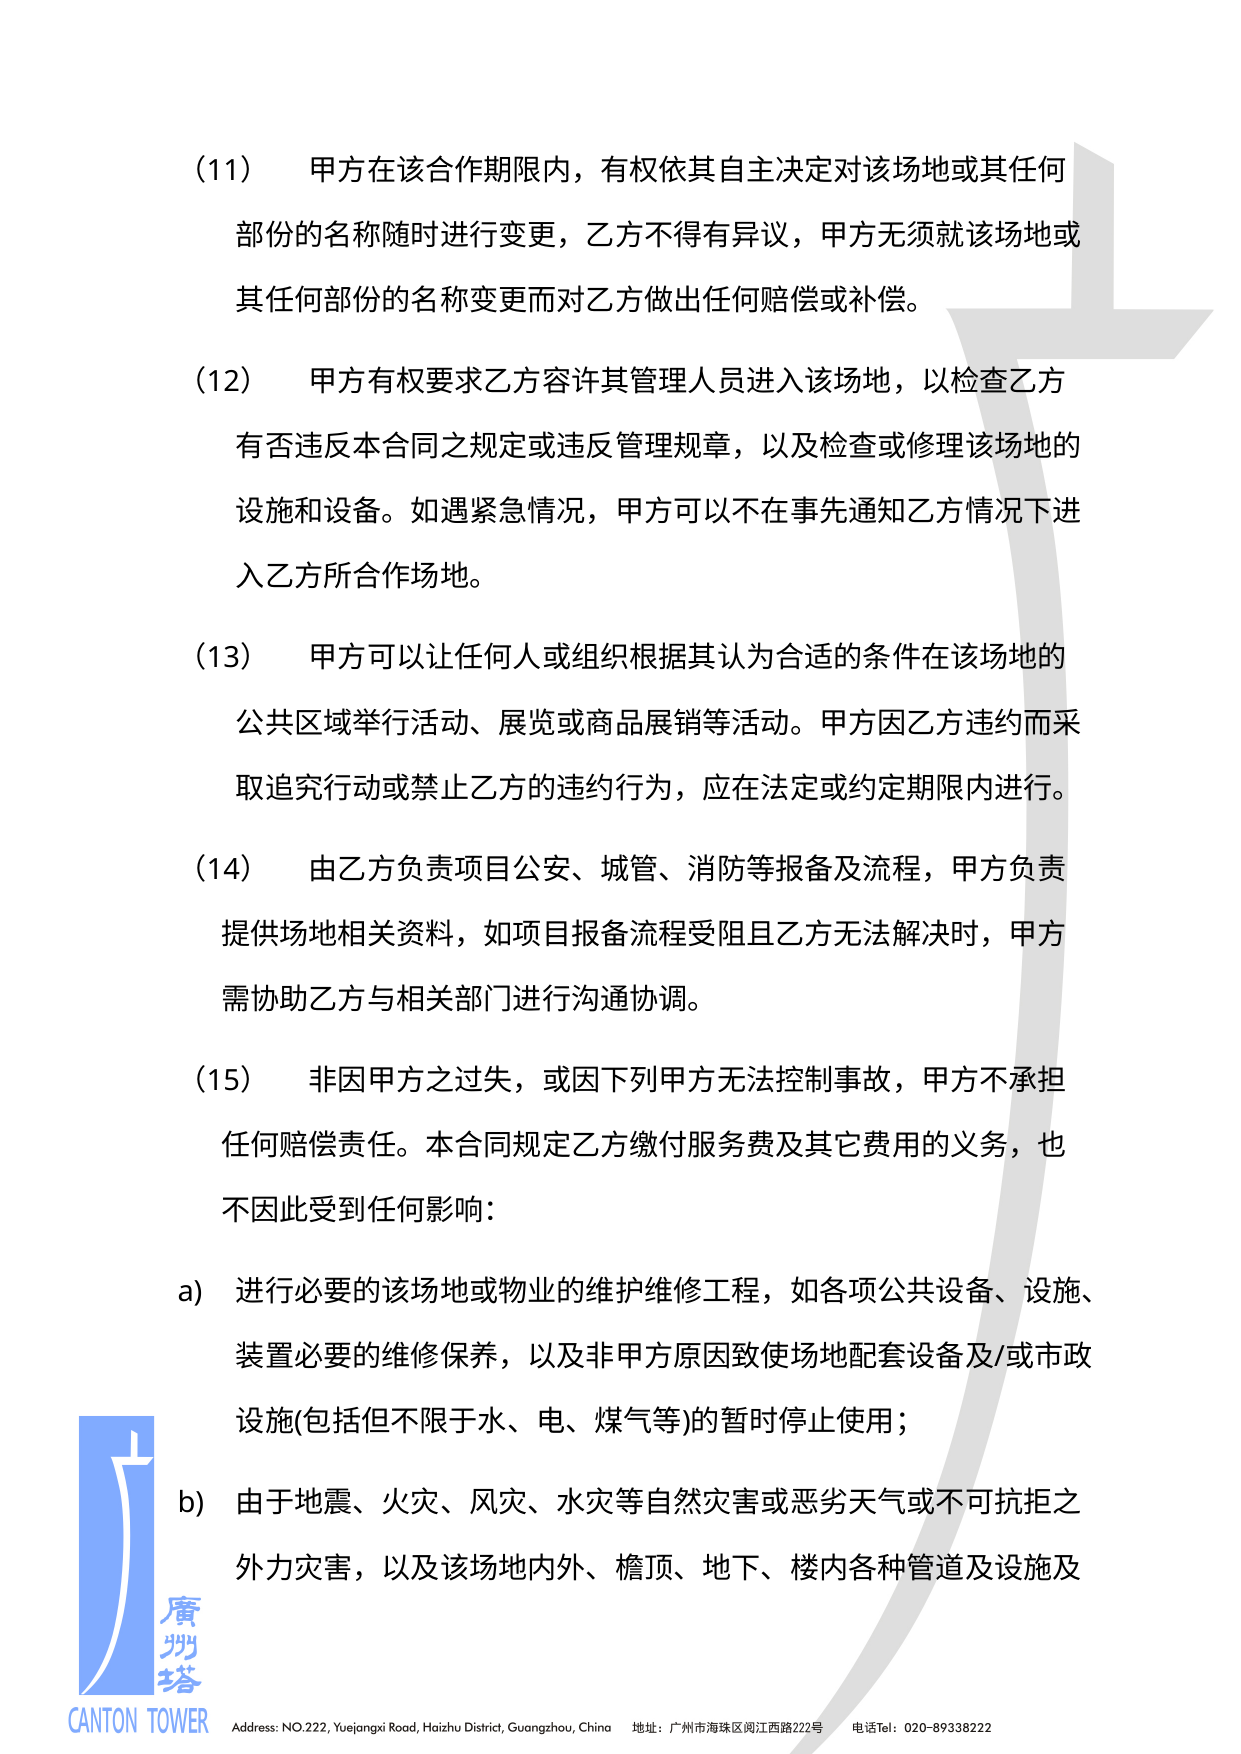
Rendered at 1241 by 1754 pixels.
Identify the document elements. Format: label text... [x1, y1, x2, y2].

picture [14, 21, 1241, 1754]
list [177, 1468, 1093, 1598]
list 甲方可以让任何人或组织根据其认为合适的条件在该场地的公共区域举行活动、展览或商品展销等活动。甲方因乙方违约而采取追究行动或禁止乙方的违约行为，应在法定或约定期限内进行。 [177, 623, 1093, 818]
list 进行必要的该场地或物业的维护维修工程，如各项公共设备、设施、装置必要的维修保养，以及非甲方原因致使场地配套设备及/或市政设施(包括但不限于水、电、煤气等)的暂时停止使用； [177, 1257, 1093, 1452]
list 由乙方负责项目公安、城管、消防等报备及流程，甲方负责提供场地相关资料，如项目报备流程受阻且乙方无法解决时，甲方需协助乙方与相关部门进行沟通协调。 [177, 834, 1093, 1029]
list 甲方在该合作期限内，有权依其自主决定对该场地或其任何部份的名称随时进行变更，乙方不得有异议，甲方无须就该场地或其任何部份的名称变更而对乙方做出任何赔偿或补偿。 [177, 135, 1093, 330]
list 非因甲方之过失，或因下列甲方无法控制事故，甲方不承担任何赔偿责任。本合同规定乙方缴付服务费及其它费用的义务，也不因此受到任何影响： [177, 1045, 1093, 1240]
list 甲方有权要求乙方容许其管理人员进入该场地，以检查乙方有否违反本合同之规定或违反管理规章，以及检查或修理该场地的设施和设备。如遇紧急情况，甲方可以不在事先通知乙方情况下进入乙方所合作场地。 [177, 347, 1093, 607]
